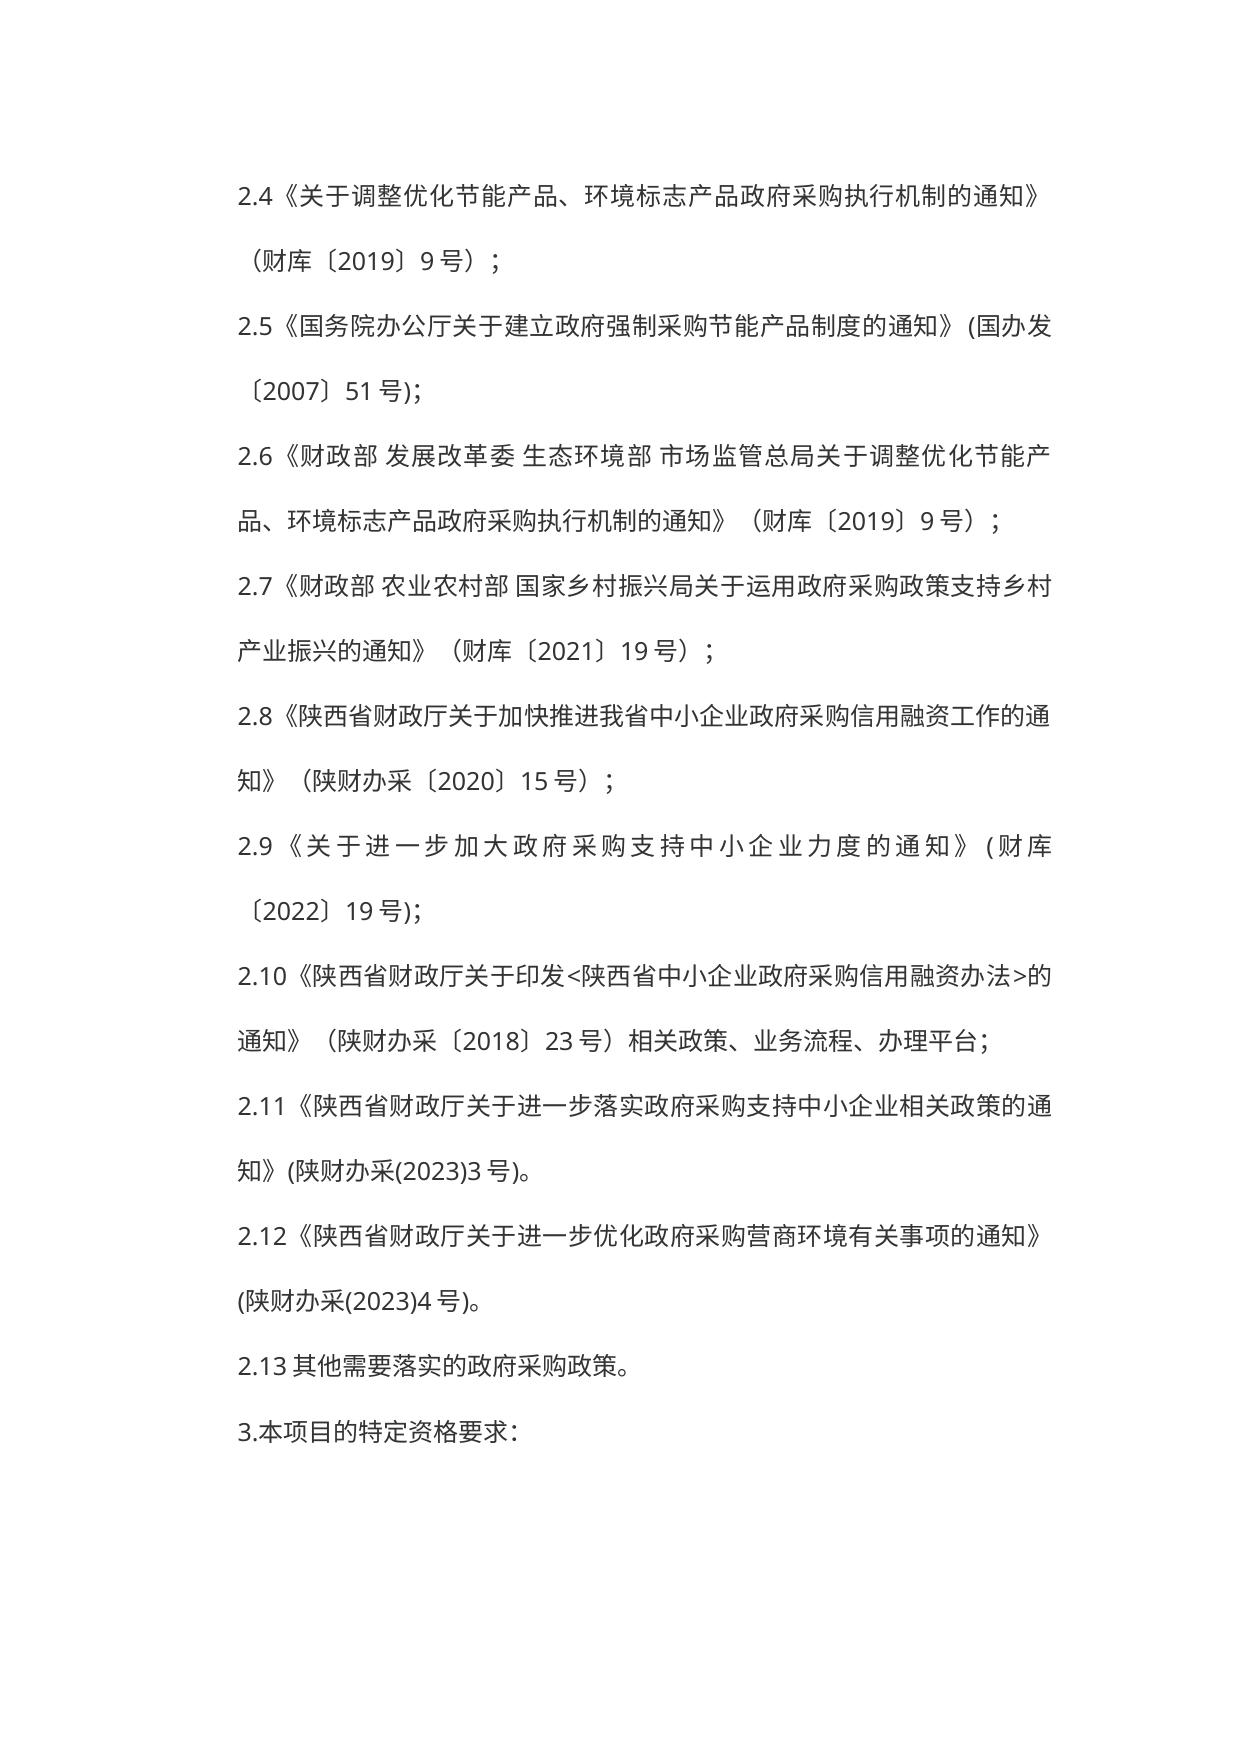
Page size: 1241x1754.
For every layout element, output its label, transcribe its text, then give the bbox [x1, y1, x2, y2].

text 3.本项目的特定资格要求： [187, 1398, 1053, 1463]
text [237, 162, 1053, 1397]
